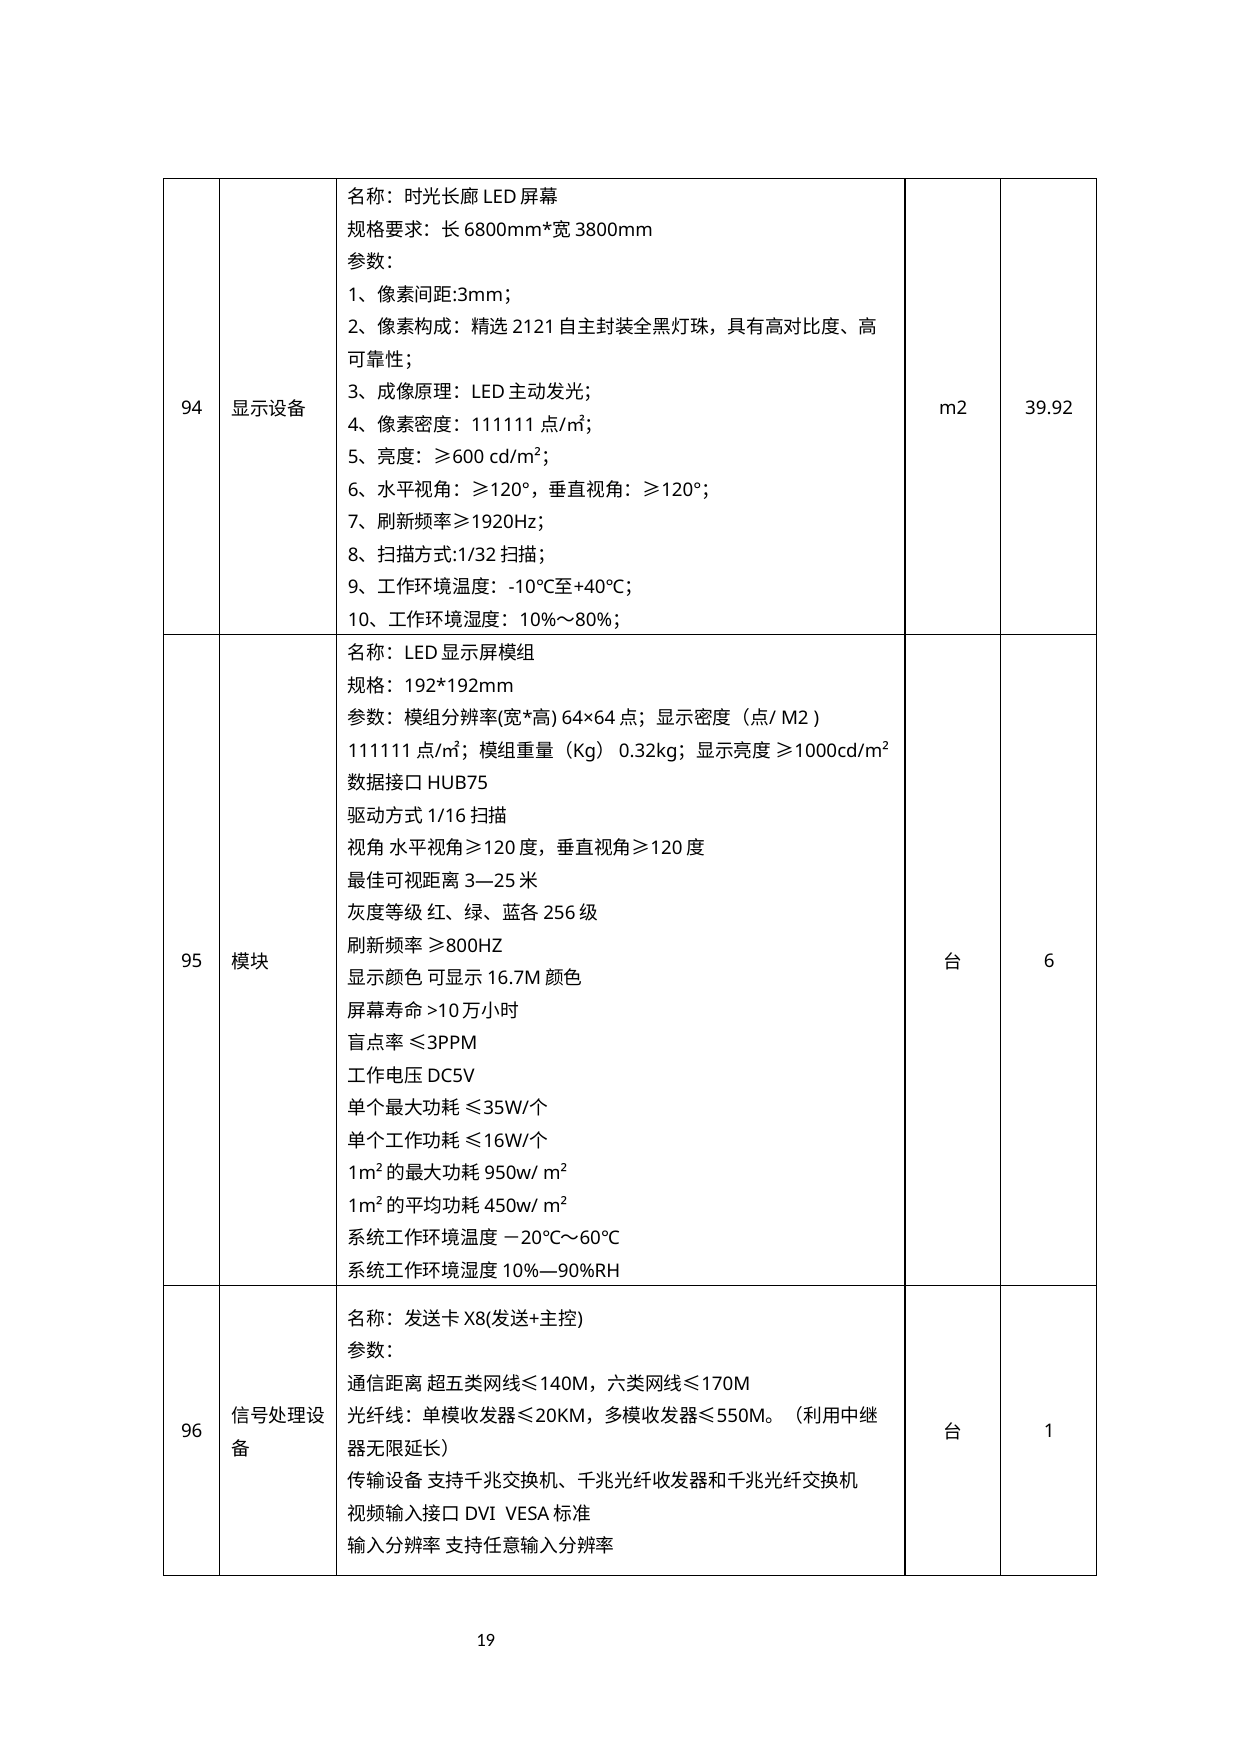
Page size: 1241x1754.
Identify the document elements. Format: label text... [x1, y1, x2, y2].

table_cell 96 [164, 1286, 219, 1575]
table_cell 94 [164, 179, 219, 634]
table_cell 1 [1001, 1286, 1096, 1575]
table_cell m2 [906, 179, 1000, 634]
table_cell 名称：时光长廊LED屏幕 规格要求：长6800mm*宽3800mm 参数： 1、像素间距:3mm； 2、像素构成：精选2121自主封装全黑灯珠，具有高对比度、高可靠性； 3、成像原理：LED主动发光； 4、像素密度：111111 点/㎡； 5、亮度：≥600 cd/m²； 6、水平视角：≥120°，垂直视角：≥120°； 7、刷新频率≥1920Hz； 8、扫描方式:1/32扫描； 9、工作环境温度：-10℃至+40℃； 10、工作环境湿度：10%～80%； [337, 179, 904, 634]
table_cell 信号处理设备 [220, 1286, 336, 1575]
table_cell 模块 [220, 635, 336, 1285]
table_cell 台 [906, 1286, 1000, 1575]
table_cell 6 [1001, 635, 1096, 1285]
table_cell 95 [164, 635, 219, 1285]
table_cell 显示设备 [220, 179, 336, 634]
table_cell 名称：LED显示屏模组 规格：192*192mm 参数：模组分辨率(宽*高) 64×64点；显示密度（点/ M2 ) 111111点/㎡；模组重量（Kg） 0.32kg；显示亮度 ≥1000cd/m² 数据接口 HUB75 驱动方式 1/16扫描 视角 水平视角≥120度，垂直视角≥120度 最佳可视距离 3—25米 灰度等级 红、绿、蓝各256级 刷新频率 ≥800HZ 显示颜色 可显示16.7M颜色 屏幕寿命 >10万小时 盲点率 ≤3PPM 工作电压 DC5V 单个最大功耗 ≤35W/个 单个工作功耗 ≤16W/个 1m²的最大功耗 950w/ m² 1m²的平均功耗 450w/ m² 系统工作环境温度 －20℃～60℃ 系统工作环境湿度 10%—90%RH [337, 635, 904, 1285]
table_cell 39.92 [1001, 179, 1096, 634]
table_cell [337, 1286, 904, 1575]
table_cell 台 [906, 635, 1000, 1285]
